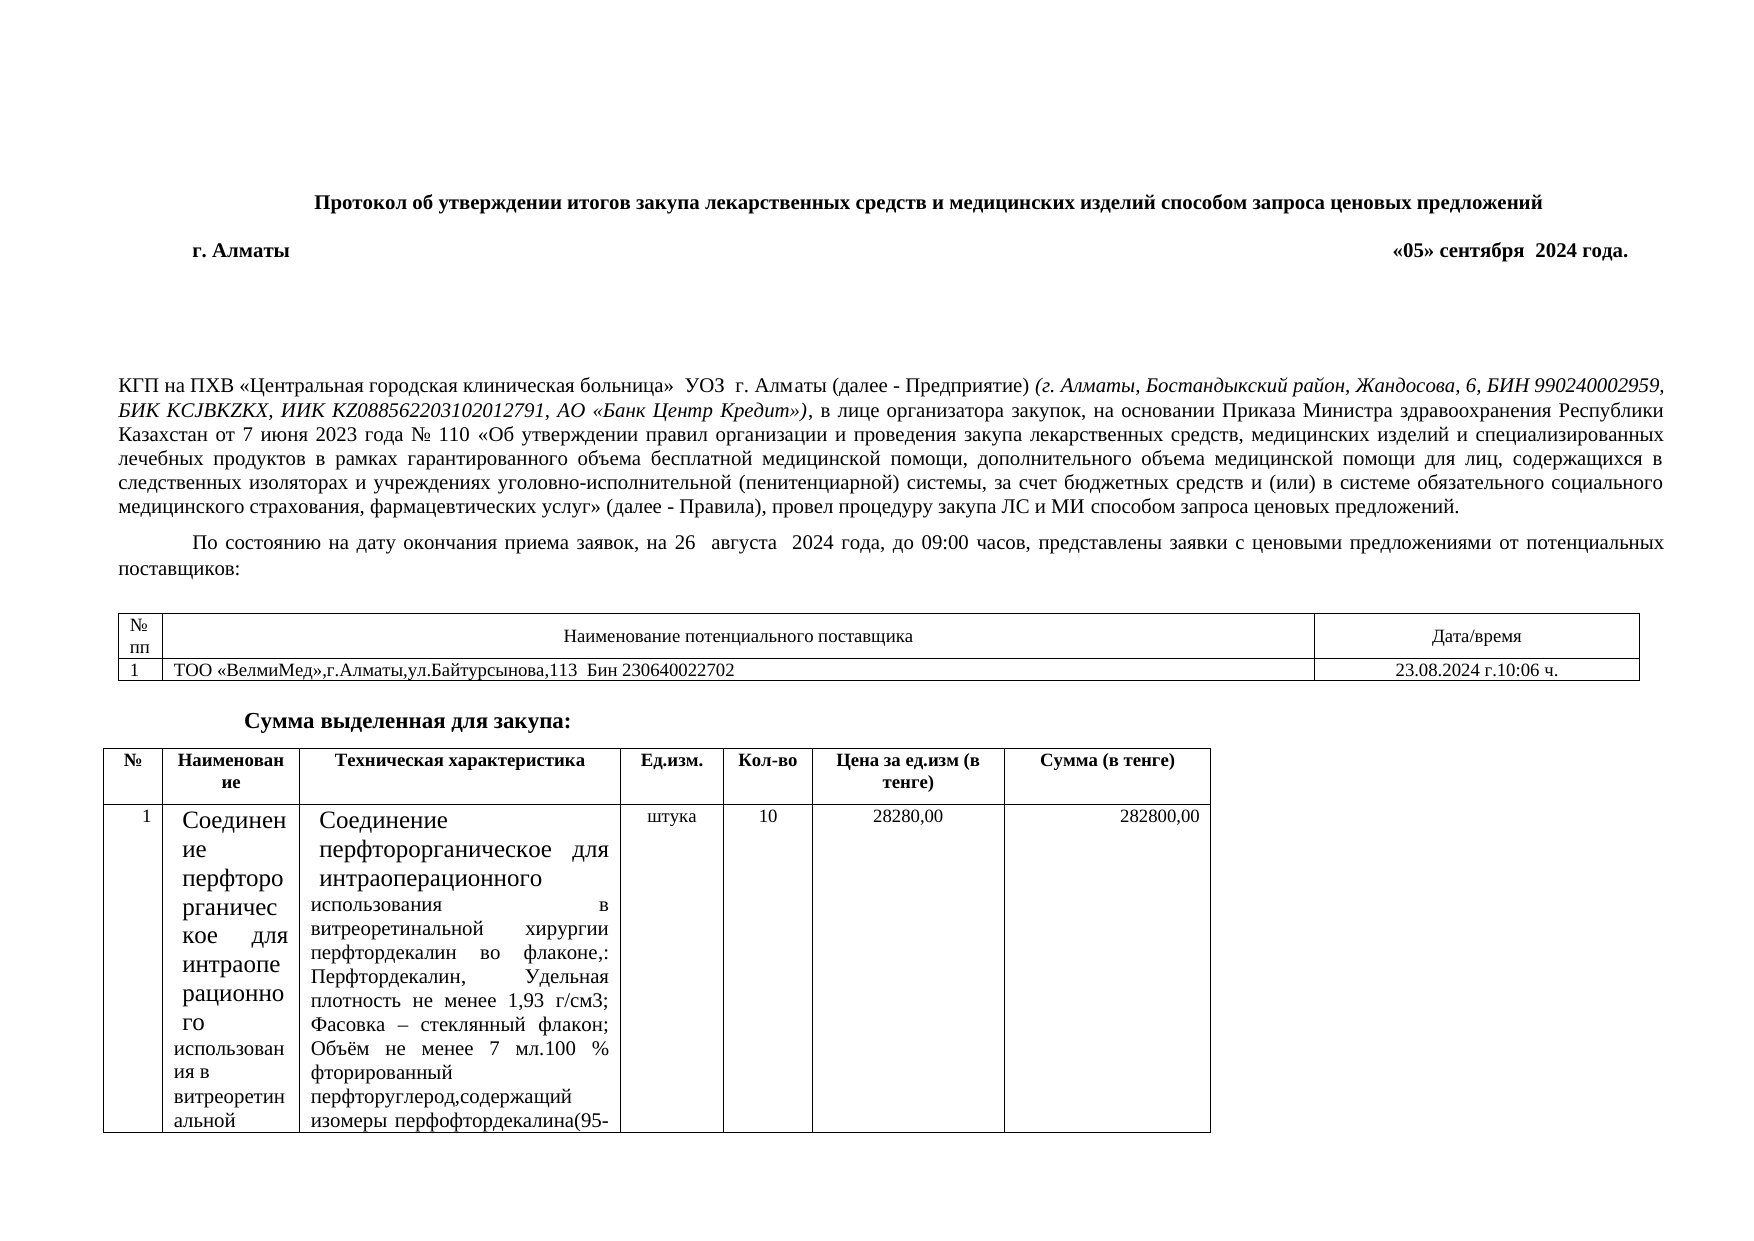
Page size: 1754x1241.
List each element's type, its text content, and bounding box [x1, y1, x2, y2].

table_header г. Алматы [107, 238, 684, 300]
table_header Дата/время [1315, 614, 1639, 657]
table_cell 1 [104, 805, 162, 1132]
table_cell ТОО «ВелмиМед»,г.Алматы,ул.Байтурсынова,113 Бин 230640022702 [163, 659, 1314, 680]
table_cell 28280,00 [813, 805, 1004, 1132]
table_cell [163, 805, 299, 1132]
table_cell 282800,00 [1005, 805, 1210, 1132]
table_header Цена за ед.изм (в тенге) [813, 749, 1004, 804]
table_cell 1 [119, 659, 162, 680]
table_cell 23.08.2024 г.10:06 ч. [1315, 659, 1639, 680]
table_header Техническая характеристика [300, 749, 620, 804]
list По состоянию на дату окончания приема заявок, на 26 августа 2024 года, до 09:00 часов, представлены заявки с ценовыми предложениями от потенциальных поставщиков: [118, 530, 1665, 580]
text Протокол об утверждении итогов закупа лекарственных средств и медицинских изделий способом запроса ценовых предложений [118, 190, 1665, 214]
table_cell 10 [724, 805, 812, 1132]
table_header Наименование потенциального поставщика [163, 614, 1314, 657]
table_header № пп [119, 614, 162, 657]
table_header «05» сентября 2024 года. [684, 238, 1639, 300]
table_header Наименование [163, 749, 299, 804]
table_header Ед.изм. [621, 749, 723, 804]
table_header Кол-во [724, 749, 812, 804]
table_header № [104, 749, 162, 804]
text КГП на ПХВ «Центральная городская клиническая больница» УОЗ г. Алматы (далее - Предприятие) (г. Алматы, Бостандыкский район, Жандосова, 6, БИН 990240002959, БИК KCJBKZKX, ИИК KZ088562203102012791, АО «Банк Центр Кредит»), в лице организатора закупок, на основании Приказа Министра здравоохранения Республики Казахстан от 7 июня 2023 года № 110 «Об утверждении правил организации и проведения закупа лекарственных средств, медицинских изделий и специализированных лечебных продуктов в рамках гарантированного объема бесплатной медицинской помощи, дополнительного объема медицинской помощи для лиц, содержащихся в следственных изоляторах и учреждениях уголовно-исполнительной (пенитенциарной) системы, за счет бюджетных средств и (или) в системе обязательного социального медицинского страхования, фармацевтических услуг» (далее - Правила), провел процедуру закупа ЛС и МИ способом запроса ценовых предложений. [118, 373, 1665, 518]
table_cell штука [621, 805, 723, 1132]
table_header Сумма (в тенге) [1005, 749, 1210, 804]
text Сумма выделенная для закупа: [118, 707, 1665, 734]
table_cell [300, 805, 620, 1132]
